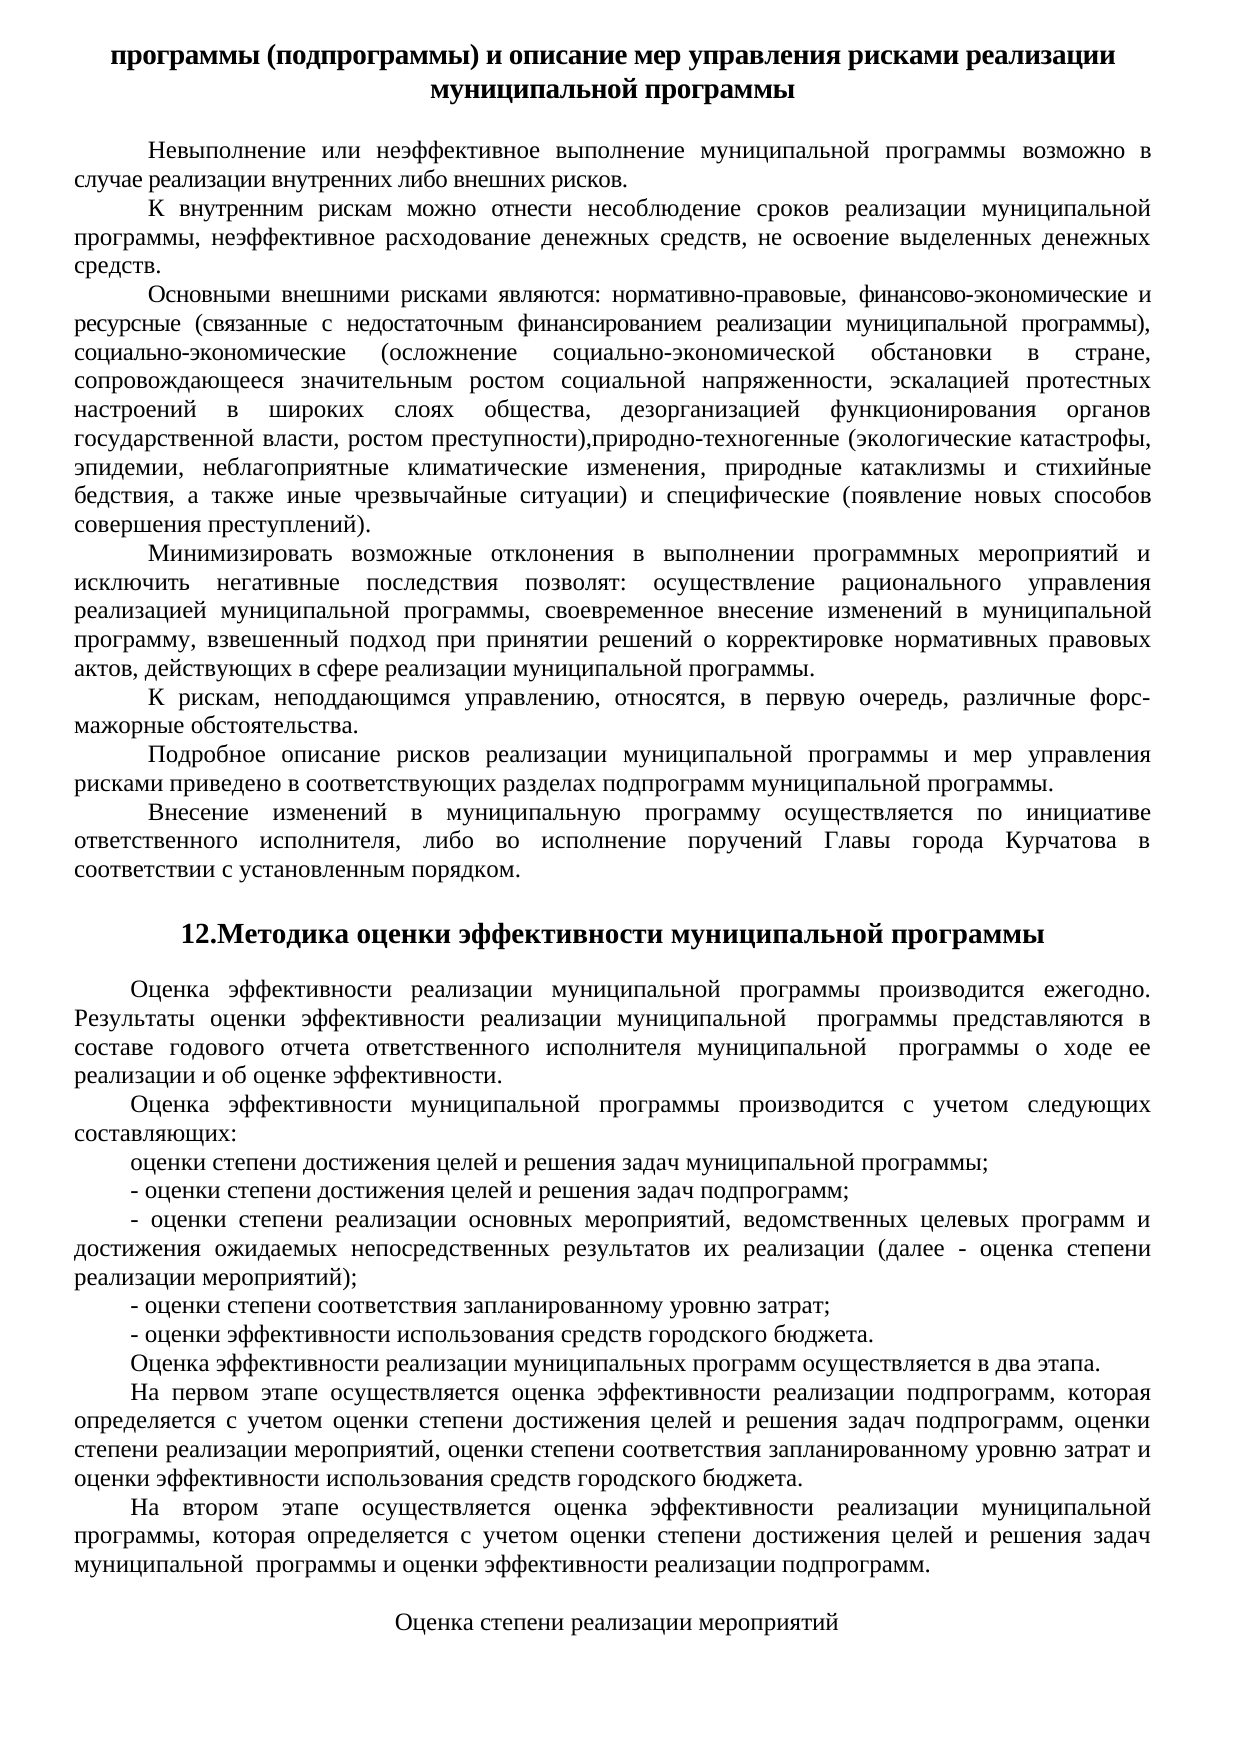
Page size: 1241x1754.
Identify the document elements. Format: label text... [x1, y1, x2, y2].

text Оценка эффективности муниципальной программы производится с учетом следующих составляющих: [74, 1089, 1152, 1147]
text Минимизировать возможные отклонения в выполнении программных мероприятий и исключить негативные последствия позволят: осуществление рационального управления реализацией муниципальной программы, своевременное внесение изменений в муниципальной программу, взвешенный подход при принятии решений о корректировке нормативных правовых актов, действующих в сфере реализации муниципальной программы. [74, 538, 1152, 682]
text Основными внешними рисками являются: нормативно-правовые, финансово-экономические и ресурсные (связанные с недостаточным финансированием реализации муниципальной программы), социально-экономические (осложнение социально-экономической обстановки в стране, сопровождающееся значительным ростом социальной напряженности, эскалацией протестных настроений в широких слоях общества, дезорганизацией функционирования органов государственной власти, ростом преступности),природно-техногенные (экологические катастрофы, эпидемии, неблагоприятные климатические изменения, природные катаклизмы и стихийные бедствия, а также иные чрезвычайные ситуации) и специфические (появление новых способов совершения преступлений). [74, 279, 1152, 538]
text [74, 37, 1152, 104]
text Оценка эффективности реализации муниципальной программы производится ежегодно. Результаты оценки эффективности реализации муниципальной программы представляются в составе годового отчета ответственного исполнителя муниципальной программы о ходе ее реализации и об оценке эффективности. [74, 974, 1152, 1089]
text Оценка эффективности реализации муниципальных программ осуществляется в два этапа. [74, 1348, 1152, 1377]
text - оценки степени достижения целей и решения задач подпрограмм; [74, 1175, 1152, 1204]
text - оценки степени соответствия запланированному уровню затрат; [74, 1290, 1152, 1319]
text - оценки степени реализации основных мероприятий, ведомственных целевых программ и достижения ожидаемых непосредственных результатов их реализации (далее - оценка степени реализации мероприятий); [74, 1204, 1152, 1290]
text К рискам, неподдающимся управлению, относятся, в первую очередь, различные форс-мажорные обстоятельства. [74, 682, 1152, 739]
text Подробное описание рисков реализации муниципальной программы и мер управления рисками приведено в соответствующих разделах подпрограмм муниципальной программы. [74, 739, 1152, 797]
text Невыполнение или неэффективное выполнение муниципальной программы возможно в случае реализации внутренних либо внешних рисков. [74, 136, 1152, 193]
text На втором этапе осуществляется оценка эффективности реализации муниципальной программы, которая определяется с учетом оценки степени достижения целей и решения задач муниципальной программы и оценки эффективности реализации подпрограмм. [74, 1492, 1152, 1578]
text 12.Методика оценки эффективности муниципальной программы [74, 917, 1152, 950]
text На первом этапе осуществляется оценка эффективности реализации подпрограмм, которая определяется с учетом оценки степени достижения целей и решения задач подпрограмм, оценки степени реализации мероприятий, оценки степени соответствия запланированному уровню затрат и оценки эффективности использования средств городского бюджета. [74, 1377, 1152, 1492]
text Внесение изменений в муниципальную программу осуществляется по инициативе ответственного исполнителя, либо во исполнение поручений Главы города Курчатова в соответствии с установленным порядком. [74, 797, 1152, 883]
text - оценки эффективности использования средств городского бюджета. [74, 1319, 1152, 1348]
text оценки степени достижения целей и решения задач муниципальной программы; [74, 1147, 1152, 1175]
text Оценка степени реализации мероприятий [82, 1607, 1152, 1635]
text К внутренним рискам можно отнести несоблюдение сроков реализации муниципальной программы, неэффективное расходование денежных средств, не освоение выделенных денежных средств. [74, 193, 1152, 279]
